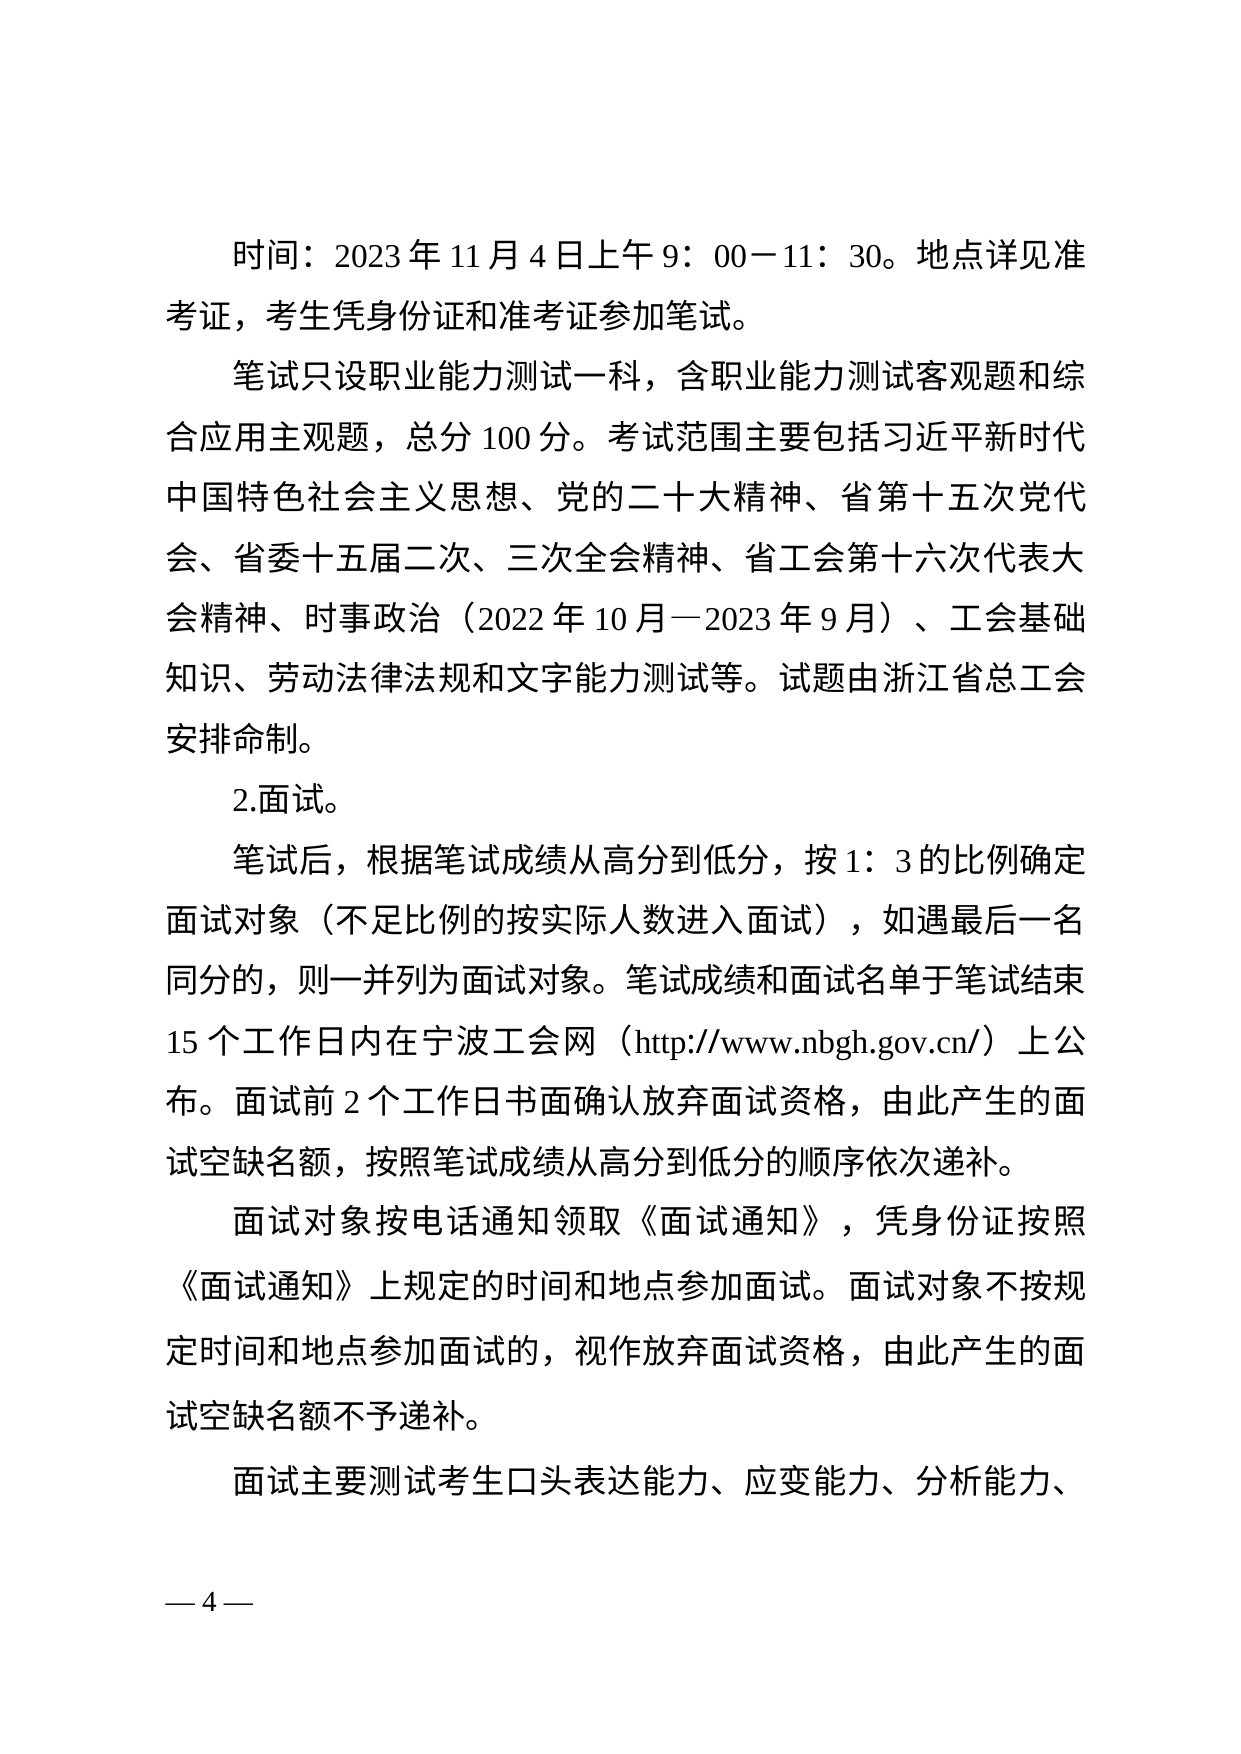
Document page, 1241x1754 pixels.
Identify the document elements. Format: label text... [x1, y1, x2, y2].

text 笔试后，根据笔试成绩从高分到低分，按1：3的比例确定面试对象（不足比例的按实际人数进入面试），如遇最后一名同分的，则一并列为面试对象。笔试成绩和面试名单于笔试结束15个工作日内在宁波工会网（http://www.nbgh.gov.cn/）上公布。面试前2个工作日书面确认放弃面试资格，由此产生的面试空缺名额，按照笔试成绩从高分到低分的顺序依次递补。 [165, 824, 1087, 1186]
text 笔试只设职业能力测试一科，含职业能力测试客观题和综合应用主观题，总分100分。考试范围主要包括习近平新时代中国特色社会主义思想、党的二十大精神、省第十五次党代会、省委十五届二次、三次全会精神、省工会第十六次代表大会精神、时事政治（2022年10月—2023年9月）、工会基础知识、劳动法律法规和文字能力测试等。试题由浙江省总工会安排命制。 [165, 340, 1087, 763]
text 2.面试。 [165, 763, 1087, 824]
text 面试对象按电话通知领取《面试通知》，凭身份证按照《面试通知》上规定的时间和地点参加面试。面试对象不按规定时间和地点参加面试的，视作放弃面试资格，由此产生的面试空缺名额不予递补。 [165, 1186, 1087, 1446]
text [165, 1446, 1087, 1511]
text 时间：2023年11月4日上午9：00－11：30。地点详见准考证，考生凭身份证和准考证参加笔试。 [165, 219, 1087, 340]
